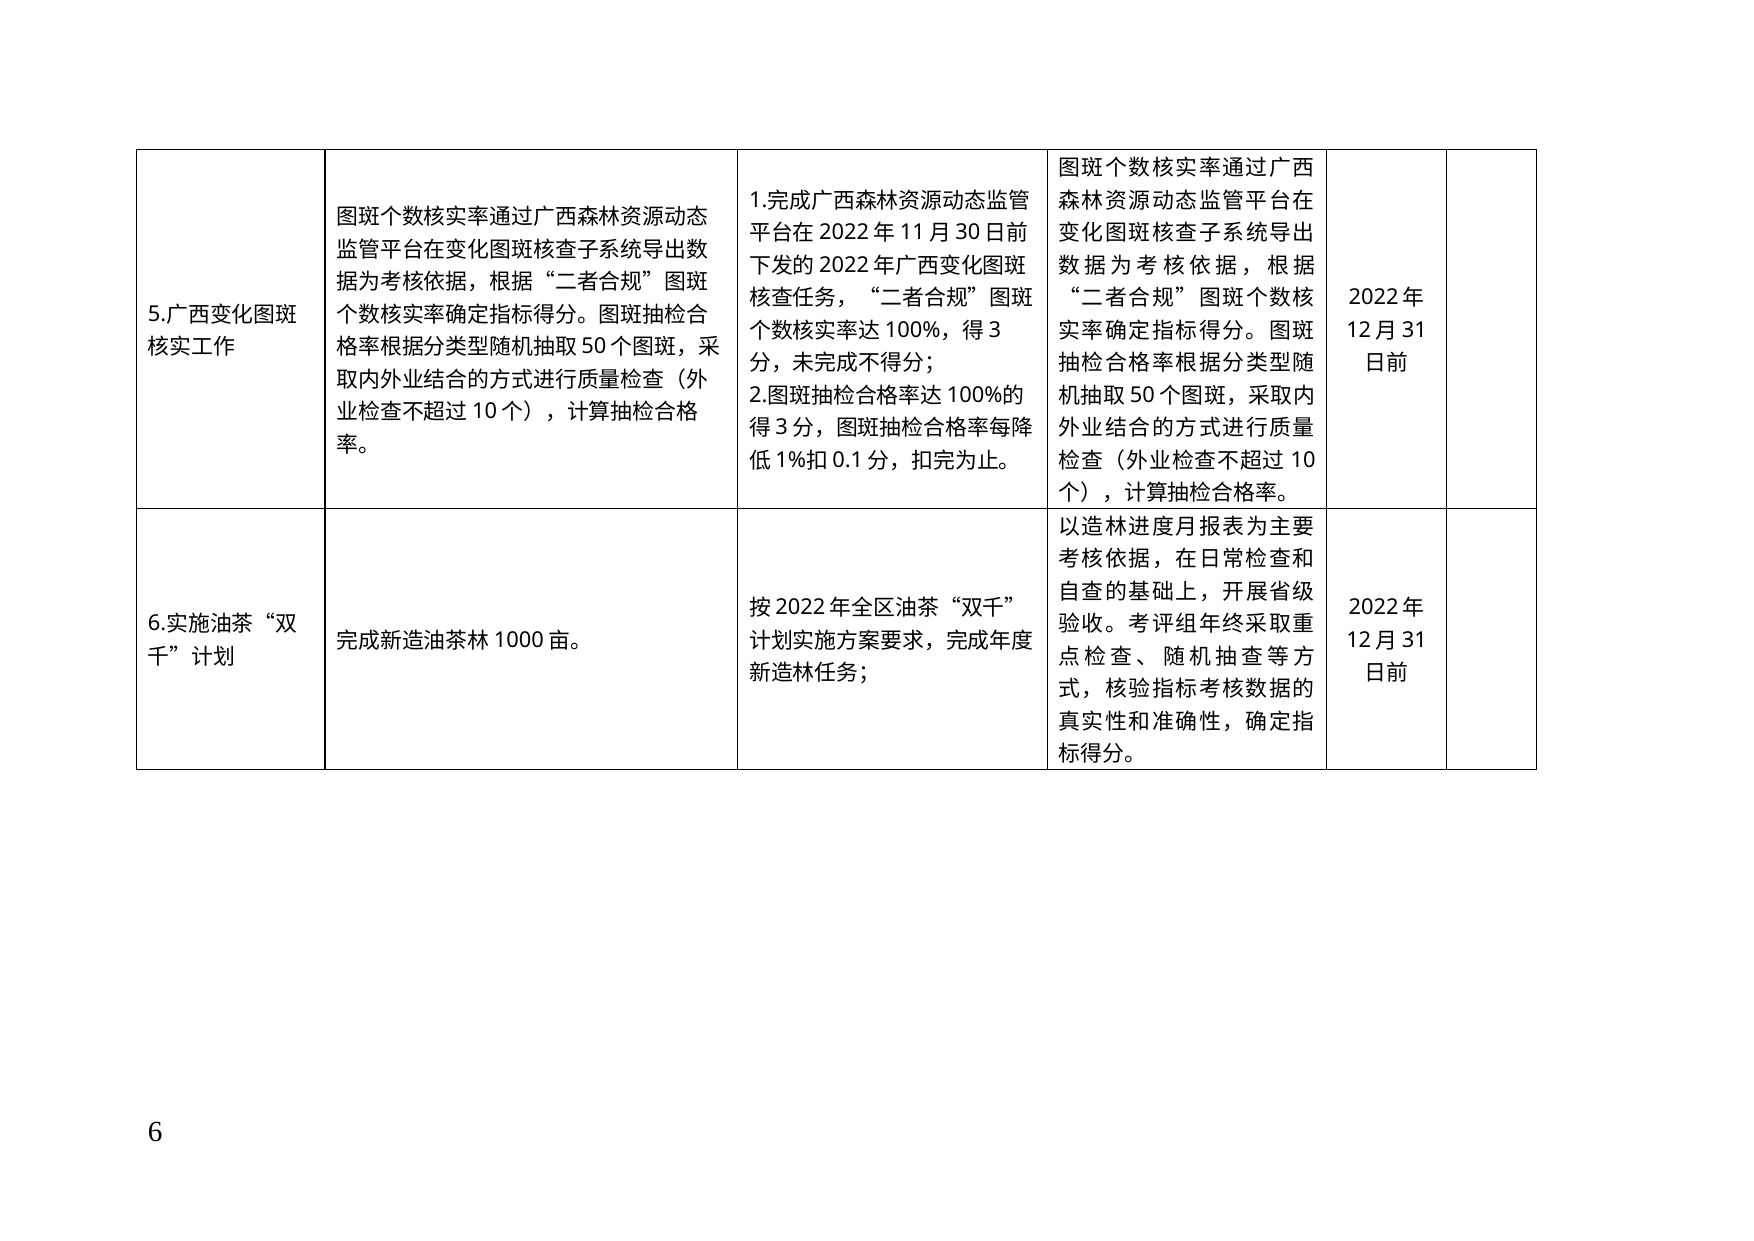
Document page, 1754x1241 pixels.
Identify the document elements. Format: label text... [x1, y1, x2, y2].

table_cell 2022年12月31日前 [1327, 509, 1446, 768]
table_cell [1447, 509, 1536, 768]
table_cell 图斑个数核实率通过广西森林资源动态监管平台在变化图斑核查子系统导出数据为考核依据，根据“二者合规”图斑个数核实率确定指标得分。图斑抽检合格率根据分类型随机抽取50个图斑，采取内外业结合的方式进行质量检查（外业检查不超过10个），计算抽检合格率。 [1048, 150, 1326, 507]
table_cell 完成新造油茶林1000亩。 [326, 509, 737, 768]
table_cell 以造林进度月报表为主要考核依据，在日常检查和自查的基础上，开展省级验收。考评组年终采取重点检查、随机抽查等方式，核验指标考核数据的真实性和准确性，确定指标得分。 [1048, 509, 1326, 768]
table_cell 6.实施油茶“双千”计划 [137, 509, 324, 768]
table_cell 2022年12月31日前 [1327, 150, 1446, 507]
table_cell [1447, 150, 1536, 507]
table_cell 1.完成广西森林资源动态监管平台在2022年11月30日前下发的2022年广西变化图斑核查任务，“二者合规”图斑个数核实率达100%，得3分，未完成不得分； 2.图斑抽检合格率达100%的得3分，图斑抽检合格率每降低1%扣0.1分，扣完为止。 [738, 150, 1047, 507]
table_cell 5.广西变化图斑核实工作 [137, 150, 324, 507]
table_cell 按2022年全区油茶“双千”计划实施方案要求，完成年度新造林任务； [738, 509, 1047, 768]
table_cell 图斑个数核实率通过广西森林资源动态监管平台在变化图斑核查子系统导出数据为考核依据，根据“二者合规”图斑个数核实率确定指标得分。图斑抽检合格率根据分类型随机抽取50个图斑，采取内外业结合的方式进行质量检查（外业检查不超过10个），计算抽检合格率。 [326, 150, 737, 507]
